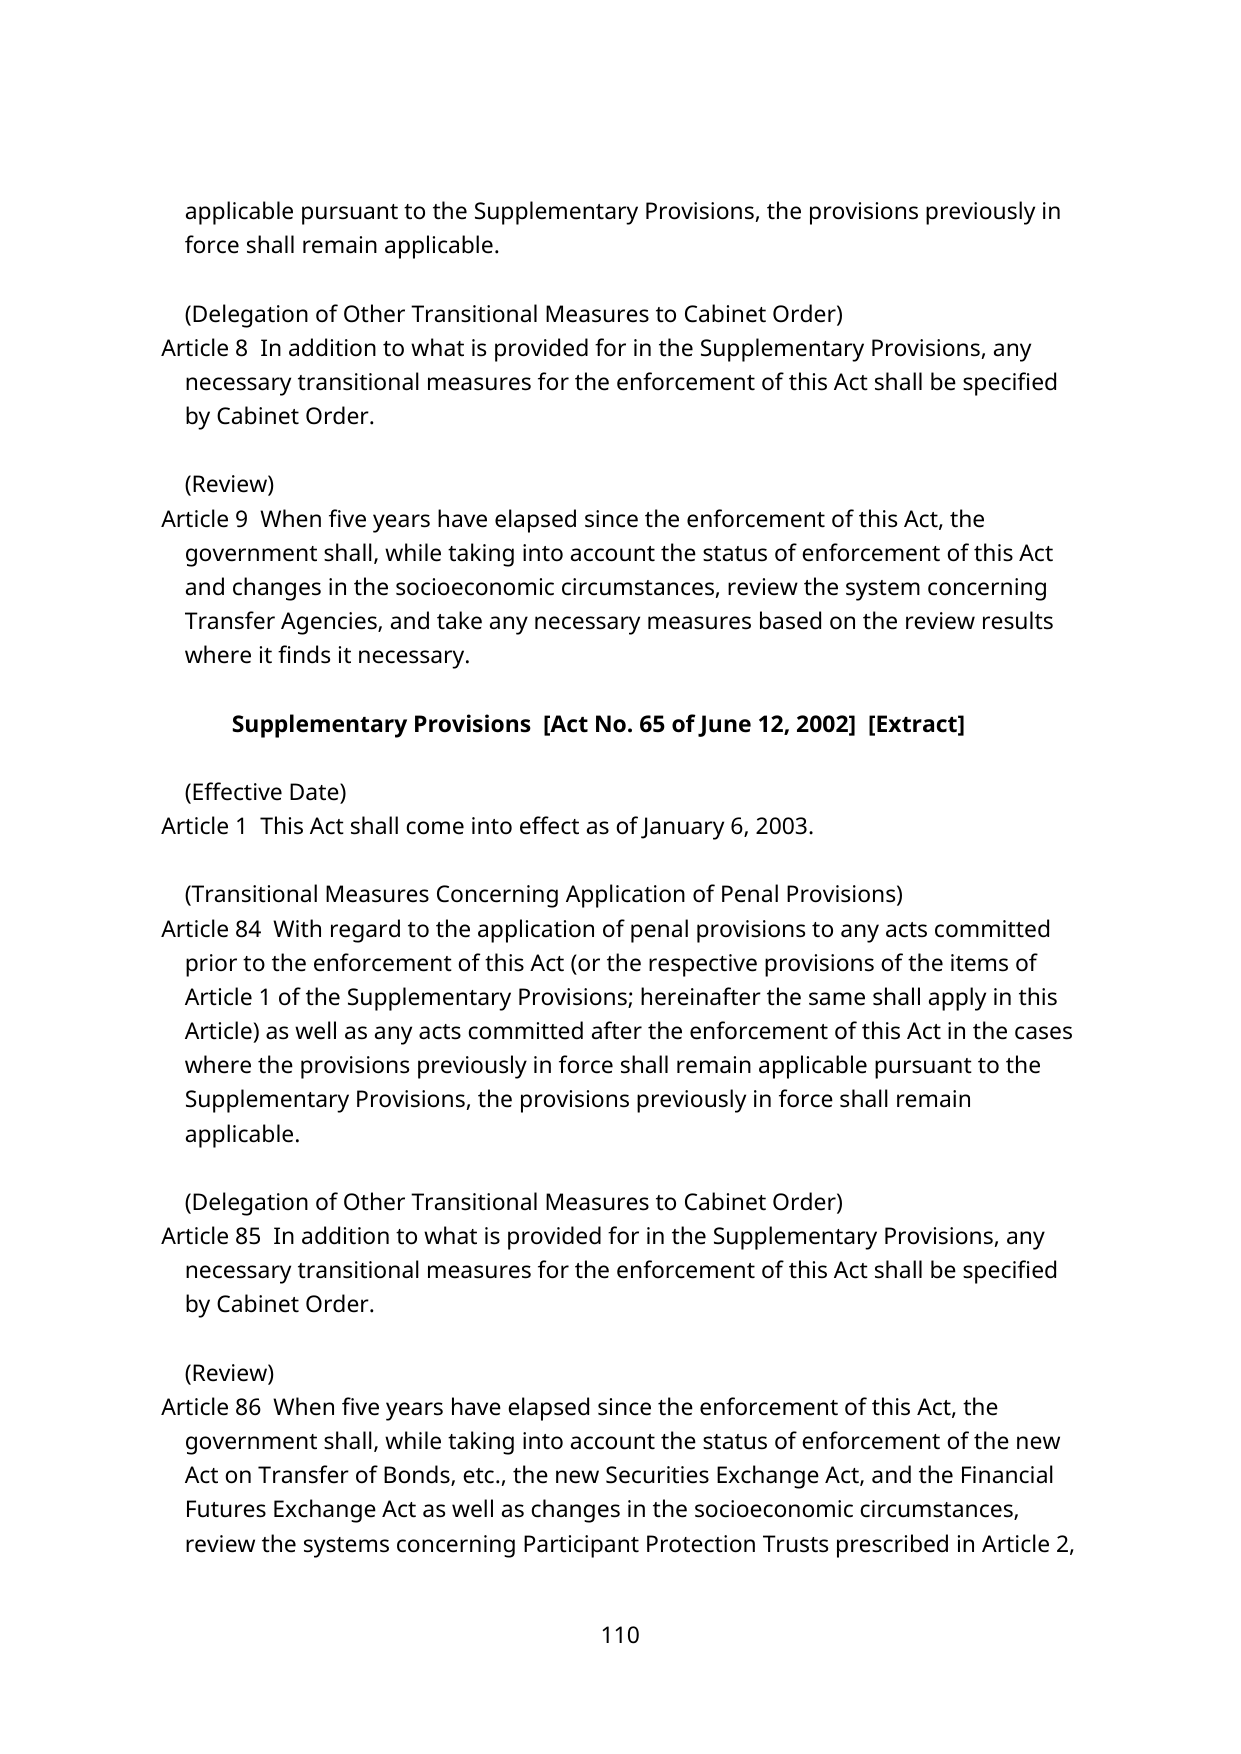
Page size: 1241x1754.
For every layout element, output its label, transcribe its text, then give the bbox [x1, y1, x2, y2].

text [161, 1389, 1079, 1560]
text Article 1 This Act shall come into effect as of January 6, 2003. [161, 809, 1079, 843]
text (Review) [184, 467, 1079, 501]
text (Transitional Measures Concerning Application of Penal Provisions) [184, 877, 1079, 911]
text Article 85 In addition to what is provided for in the Supplementary Provisions, any necessary transitional measures for the enforcement of this Act shall be specified by Cabinet Order. [161, 1219, 1079, 1321]
text (Delegation of Other Transitional Measures to Cabinet Order) [184, 296, 1079, 330]
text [161, 194, 1079, 262]
text Article 8 In addition to what is provided for in the Supplementary Provisions, any necessary transitional measures for the enforcement of this Act shall be specified by Cabinet Order. [161, 330, 1079, 433]
text Supplementary Provisions [Act No. 65 of June 12, 2002] [Extract] [230, 706, 1079, 740]
text (Delegation of Other Transitional Measures to Cabinet Order) [184, 1184, 1079, 1219]
text (Effective Date) [184, 774, 1079, 809]
text Article 9 When five years have elapsed since the enforcement of this Act, the government shall, while taking into account the status of enforcement of this Act and changes in the socioeconomic circumstances, review the system concerning Transfer Agencies, and take any necessary measures based on the review results where it finds it necessary. [161, 501, 1079, 672]
text Article 84 With regard to the application of penal provisions to any acts committed prior to the enforcement of this Act (or the respective provisions of the items of Article 1 of the Supplementary Provisions; hereinafter the same shall apply in this Article) as well as any acts committed after the enforcement of this Act in the cases where the provisions previously in force shall remain applicable pursuant to the Supplementary Provisions, the provisions previously in force shall remain applicable. [161, 911, 1079, 1150]
text (Review) [184, 1355, 1079, 1389]
